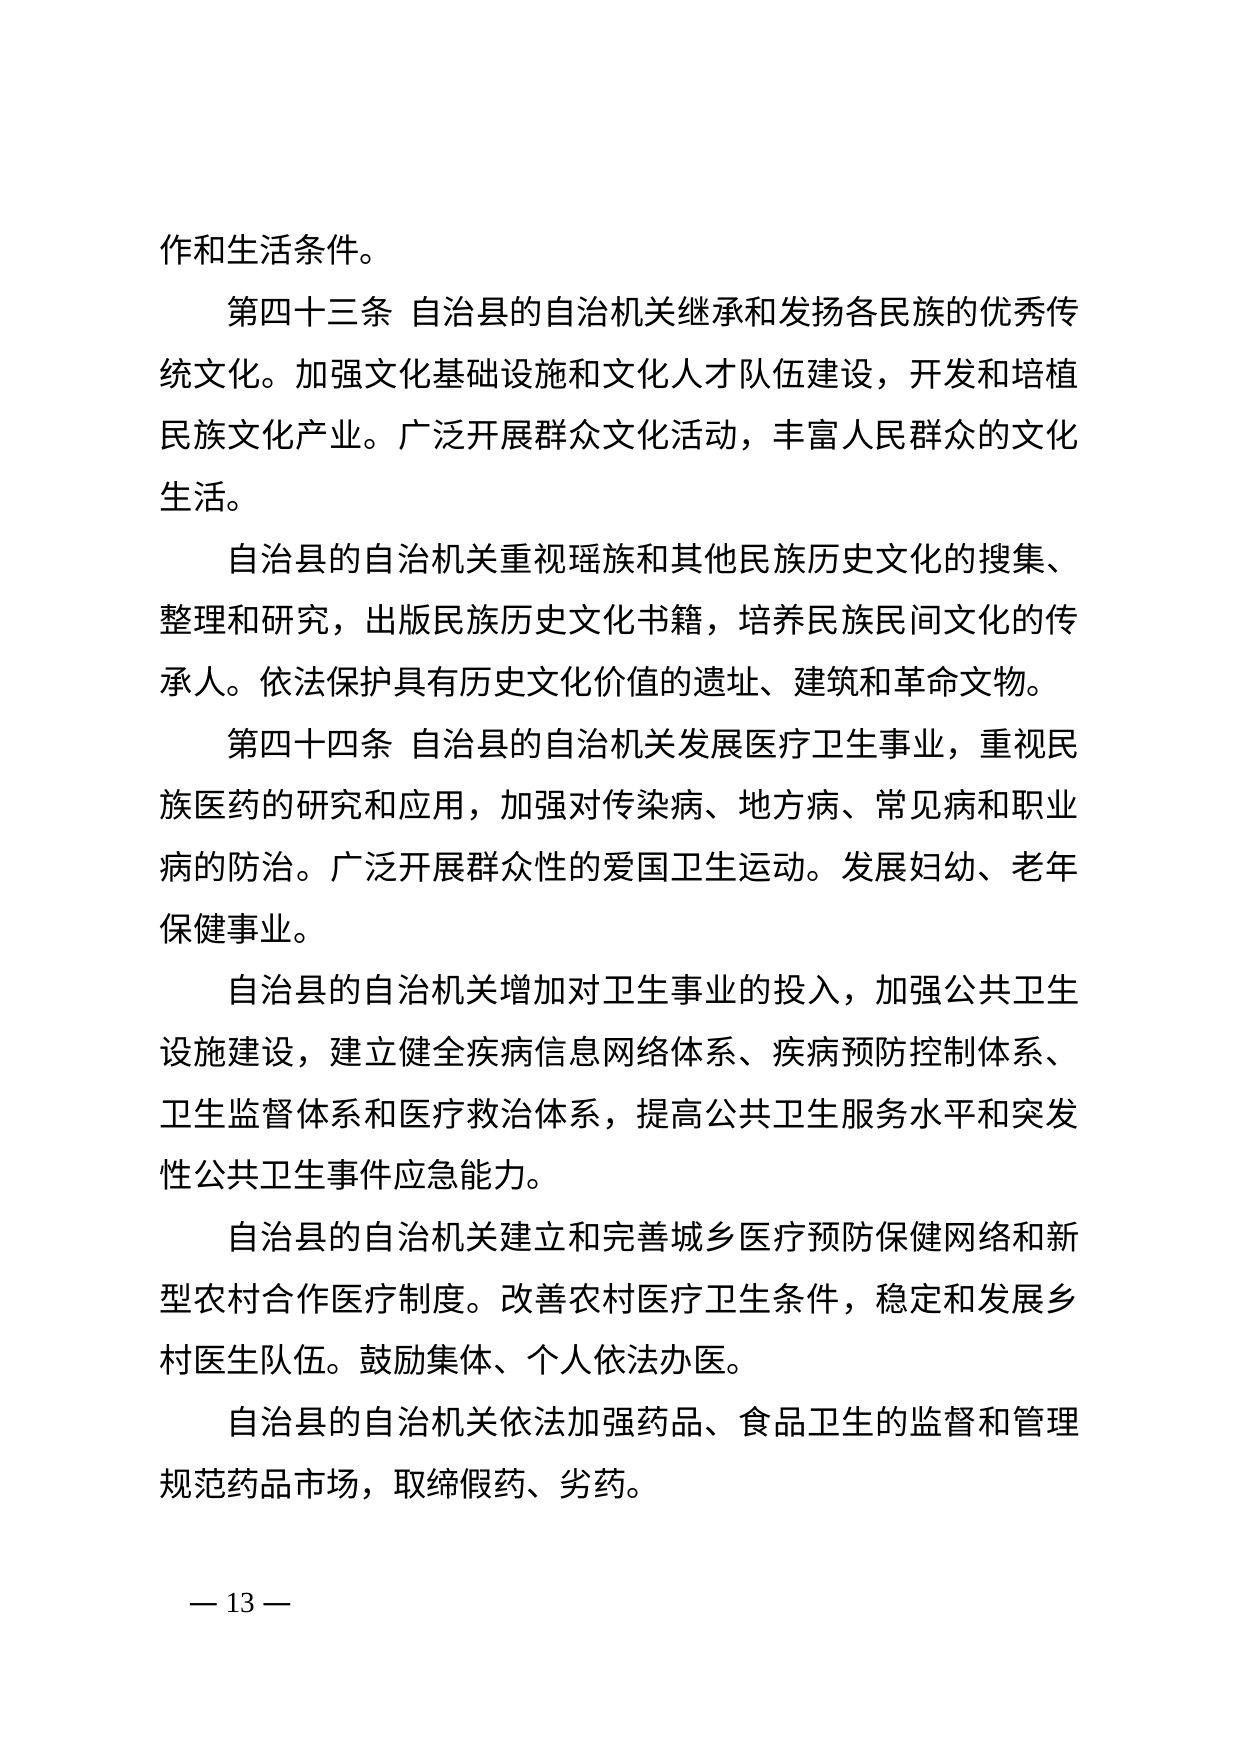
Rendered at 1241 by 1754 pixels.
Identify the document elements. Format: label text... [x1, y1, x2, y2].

text 自治县的自治机关依法加强药品、食品卫生的监督和管理，规范药品市场，取缔假药、劣药。 [159, 1385, 1081, 1509]
text 第四十四条 自治县的自治机关发展医疗卫生事业，重视民族医药的研究和应用，加强对传染病、地方病、常见病和职业病的防治。广泛开展群众性的爱国卫生运动。发展妇幼、老年保健事业。 [159, 707, 1081, 954]
text 自治县的自治机关增加对卫生事业的投入，加强公共卫生设施建设，建立健全疾病信息网络体系、疾病预防控制体系、卫生监督体系和医疗救治体系，提高公共卫生服务水平和突发性公共卫生事件应急能力。 [159, 954, 1081, 1200]
text 自治县的自治机关建立和完善城乡医疗预防保健网络和新型农村合作医疗制度。改善农村医疗卫生条件，稳定和发展乡村医生队伍。鼓励集体、个人依法办医。 [159, 1200, 1081, 1385]
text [159, 214, 1081, 275]
text 第四十三条 自治县的自治机关继承和发扬各民族的优秀传统文化。加强文化基础设施和文化人才队伍建设，开发和培植民族文化产业。广泛开展群众文化活动，丰富人民群众的文化生活。 [159, 275, 1081, 522]
text 自治县的自治机关重视瑶族和其他民族历史文化的搜集、整理和研究，出版民族历史文化书籍，培养民族民间文化的传承人。依法保护具有历史文化价值的遗址、建筑和革命文物。 [159, 522, 1081, 707]
